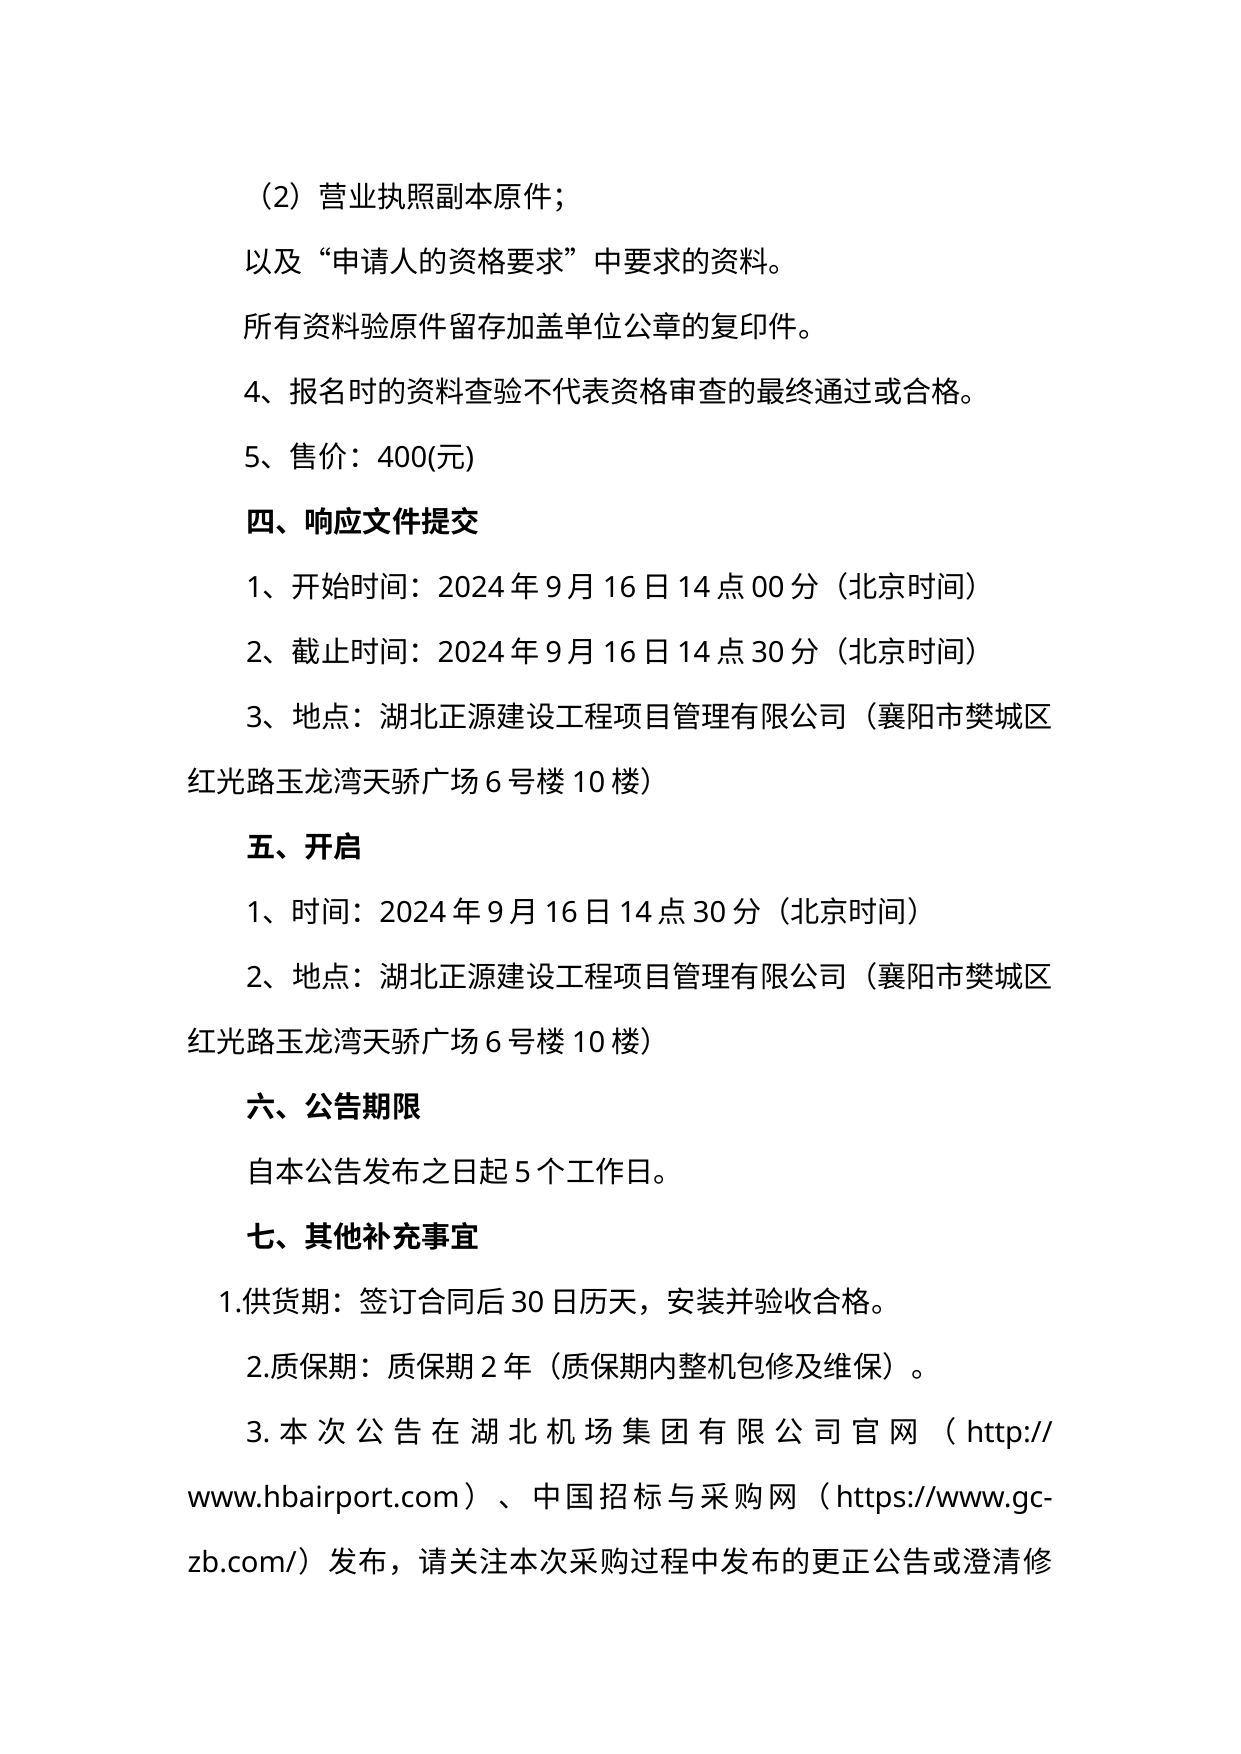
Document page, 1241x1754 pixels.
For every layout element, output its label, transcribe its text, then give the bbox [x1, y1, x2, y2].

subtitle 七、其他补充事宜 [187, 1202, 1053, 1267]
text （2）营业执照副本原件； [187, 162, 1053, 227]
text 2、地点：湖北正源建设工程项目管理有限公司（襄阳市樊城区红光路玉龙湾天骄广场6号楼10楼） [187, 942, 1053, 1072]
text 5、售价：400(元) [187, 422, 1053, 487]
subtitle 五、开启 [187, 812, 1053, 877]
subtitle 六、公告期限 [187, 1072, 1053, 1137]
text 2.质保期：质保期2年（质保期内整机包修及维保）。 [187, 1332, 1053, 1397]
text 所有资料验原件留存加盖单位公章的复印件。 [187, 292, 1053, 357]
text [187, 1397, 1053, 1592]
text 2、截止时间：2024年9月16日14点30分（北京时间） [187, 617, 1053, 682]
text 3、地点：湖北正源建设工程项目管理有限公司（襄阳市樊城区红光路玉龙湾天骄广场6号楼10楼） [187, 682, 1053, 812]
text 以及“申请人的资格要求”中要求的资料。 [187, 227, 1053, 292]
subtitle 四、响应文件提交 [187, 487, 1053, 552]
text 4、报名时的资料查验不代表资格审查的最终通过或合格。 [187, 357, 1053, 422]
text 1.供货期：签订合同后30日历天，安装并验收合格。 [187, 1267, 1053, 1332]
text 1、开始时间：2024年9月16日14点00分（北京时间） [187, 552, 1053, 617]
text 自本公告发布之日起5个工作日。 [187, 1137, 1053, 1202]
text 1、时间：2024年9月16日14点30分（北京时间） [187, 877, 1053, 942]
